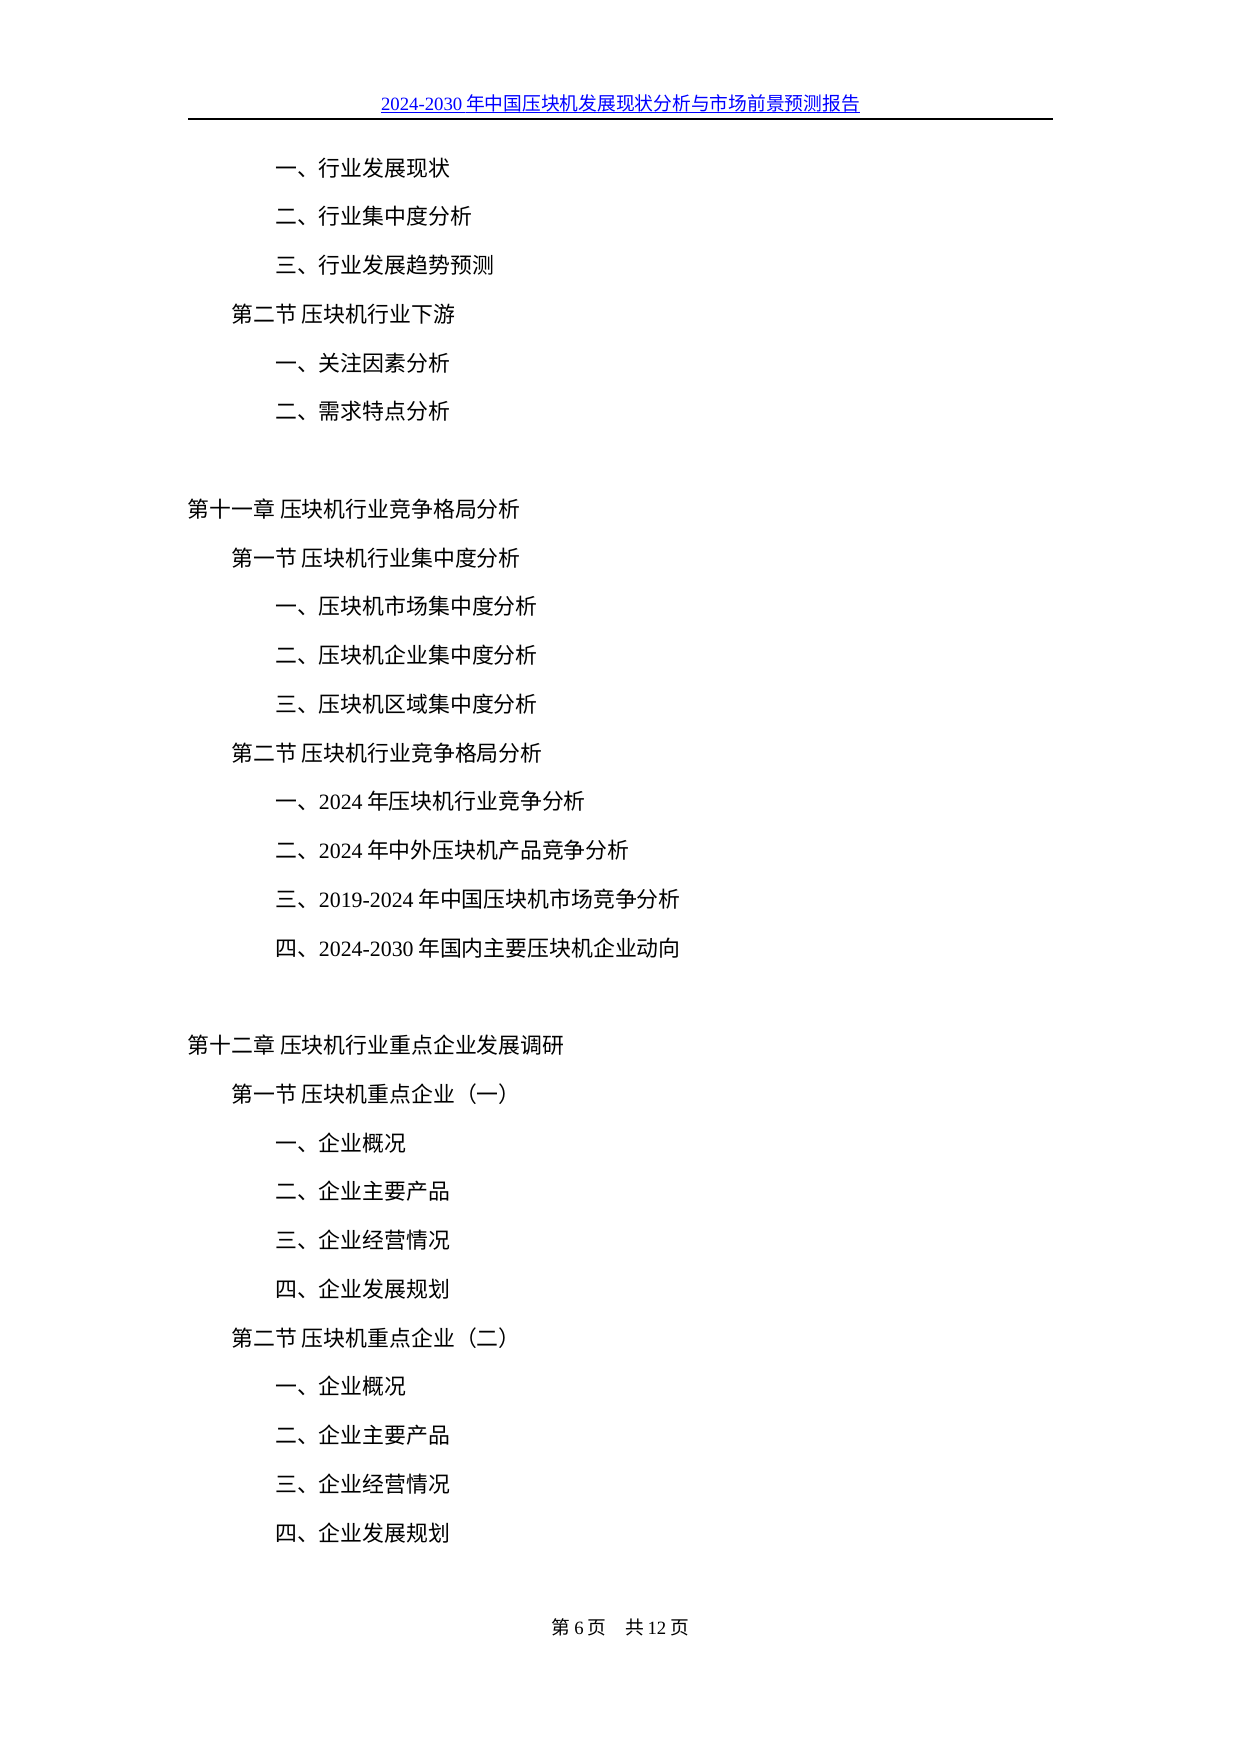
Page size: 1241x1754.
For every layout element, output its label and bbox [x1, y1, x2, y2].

text [187, 150, 1053, 1548]
